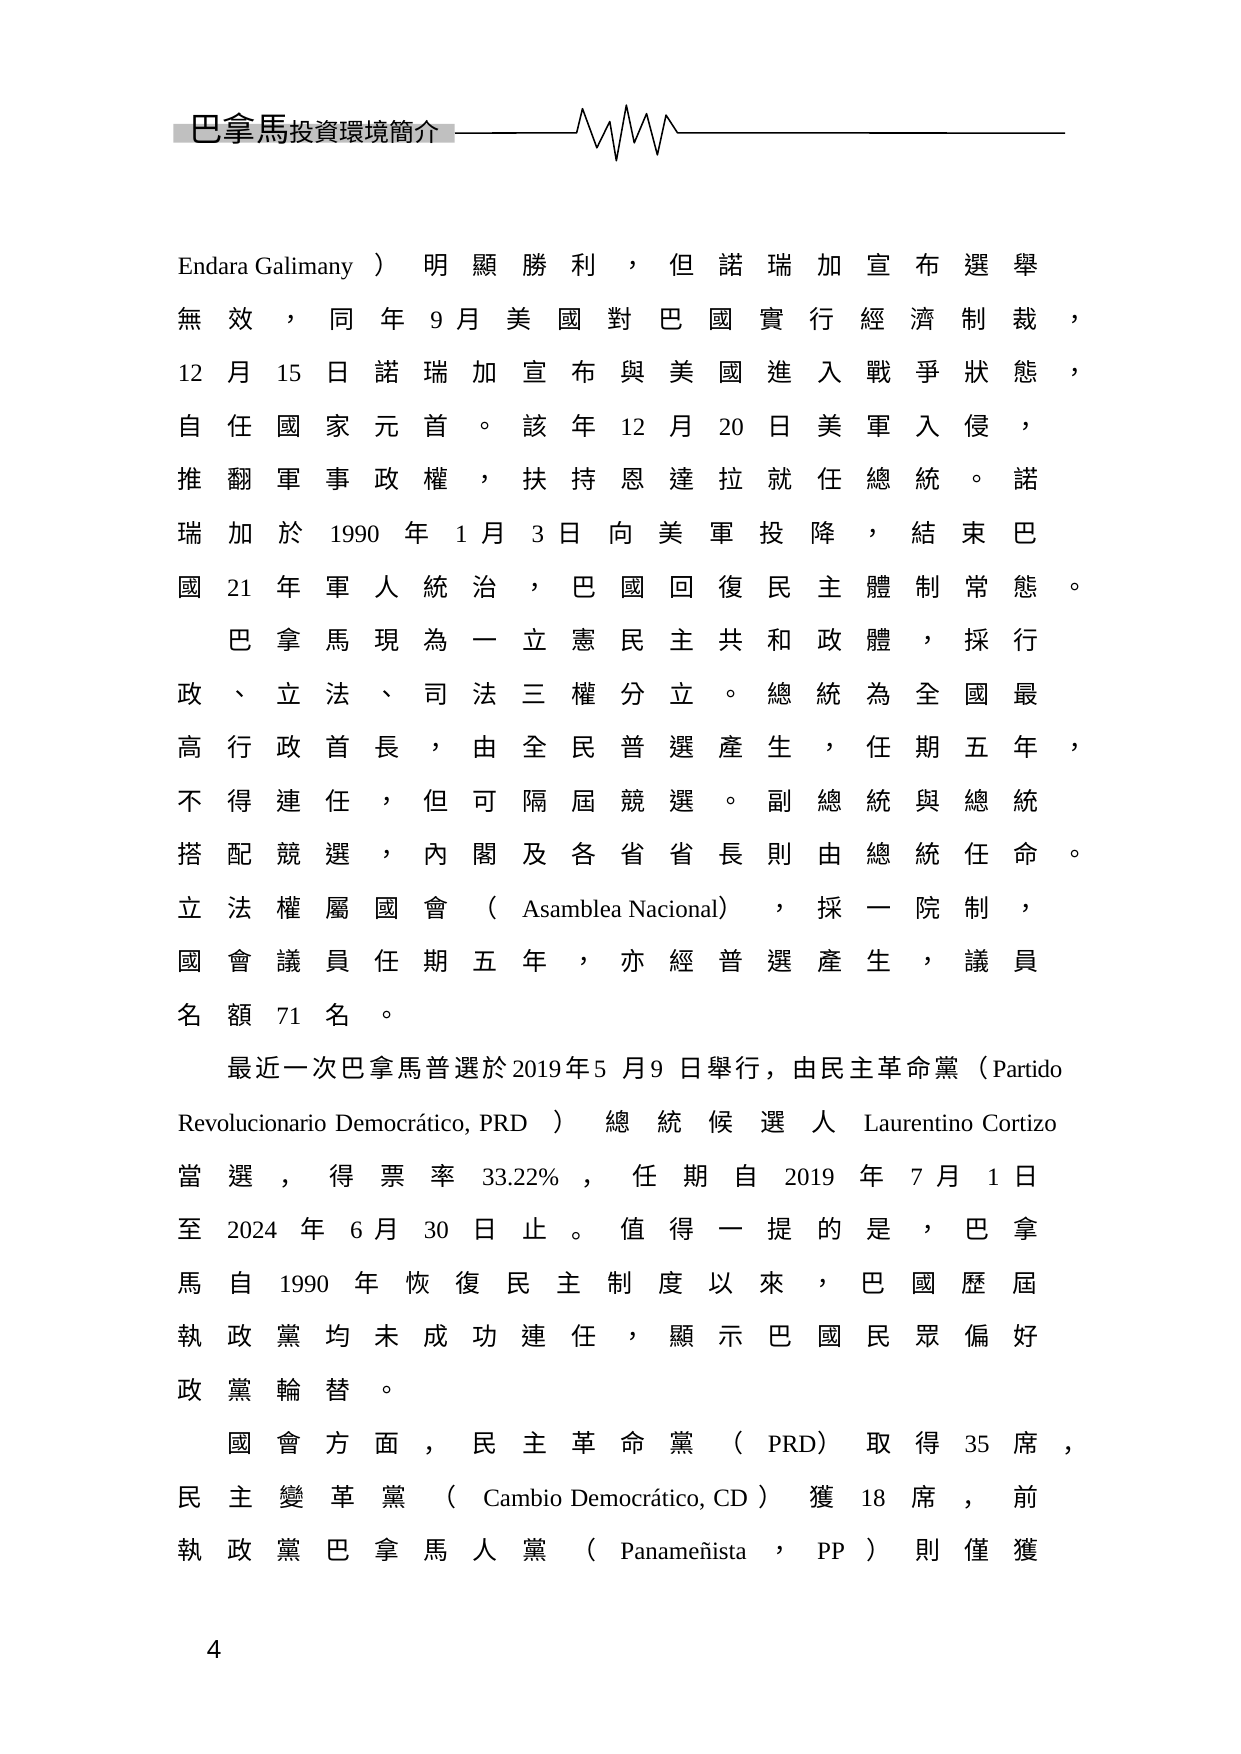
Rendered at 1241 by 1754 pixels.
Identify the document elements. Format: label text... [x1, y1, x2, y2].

text 巴拿馬現為一立憲民主共和政體，採行政、立法、司法三權分立。總統為全國最高行政首長，由全民普選產生，任期五年，不得連任，但可隔屆競選。副總統與總統搭配競選，內閣及各省省長則由總統任命。立法權屬國會（Asamblea Nacional），採一院制，國會議員任期五年，亦經普選產生，議員名額71名。 [178, 612, 1063, 1040]
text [178, 237, 1063, 612]
text 最近一次巴拿馬普選於2019年5月9日舉行，由民主革命黨（Partido Revolucionario Democrático, PRD）總統候選人Laurentino Cortizo當選，得票率33.22%，任期自2019年7月1日至2024年6月30日止。值得一提的是，巴拿馬自1990年恢復民主制度以來，巴國歷屆執政黨均未成功連任，顯示巴國民眾偏好政黨輪替。 [178, 1040, 1063, 1415]
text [178, 1415, 1063, 1576]
